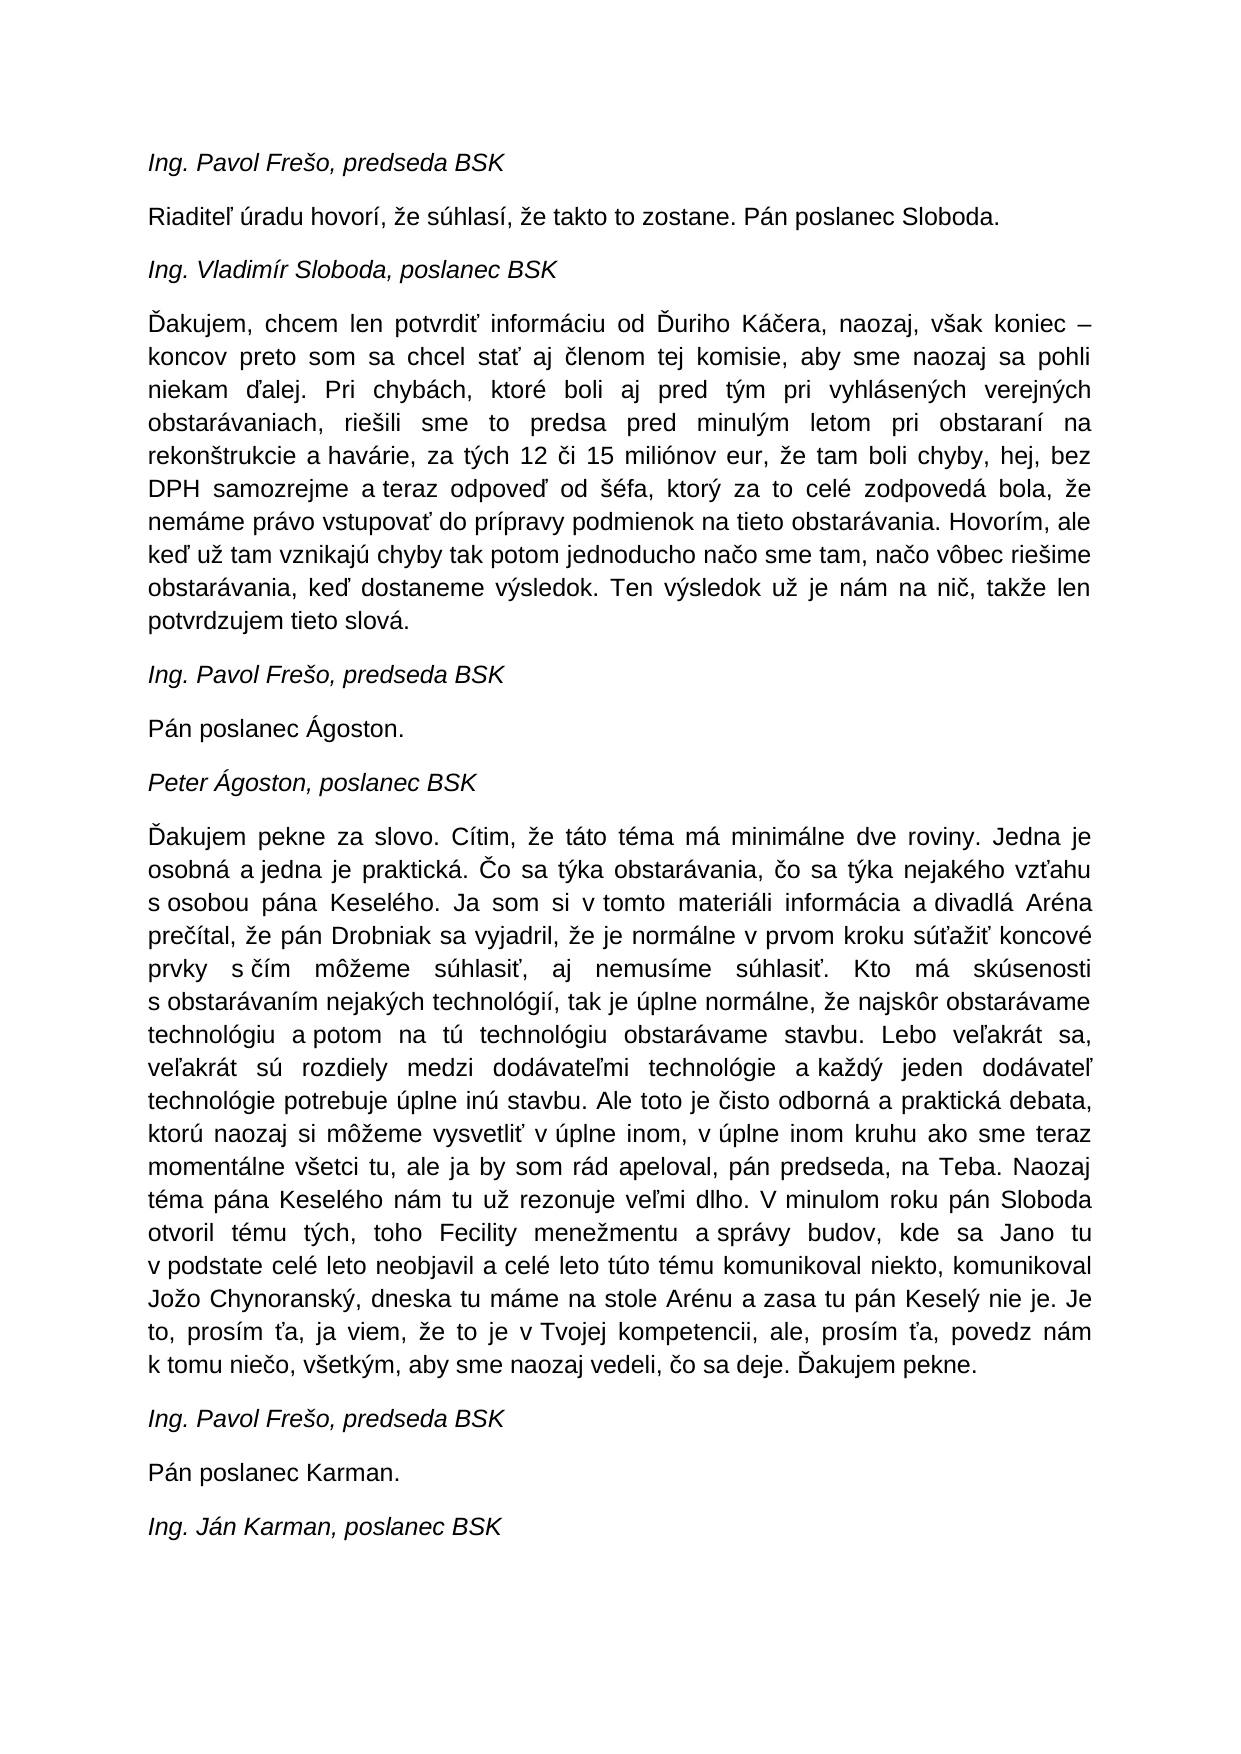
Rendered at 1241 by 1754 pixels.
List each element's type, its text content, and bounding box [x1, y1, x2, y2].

text Ďakujem pekne za slovo. Cítim, že táto téma má minimálne dve roviny. Jedna je osobná a jedna je praktická. Čo sa týka obstarávania, čo sa týka nejakého vzťahu s osobou pána Keselého. Ja som si v tomto materiáli informácia a divadlá Aréna prečítal, že pán Drobniak sa vyjadril, že je normálne v prvom kroku súťažiť koncové prvky s čím môžeme súhlasiť, aj nemusíme súhlasiť. Kto má skúsenosti s obstarávaním nejakých technológií, tak je úplne normálne, že najskôr obstarávame technológiu a potom na tú technológiu obstarávame stavbu. Lebo veľakrát sa, veľakrát sú rozdiely medzi dodávateľmi technológie a každý jeden dodávateľ technológie potrebuje úplne inú stavbu. Ale toto je čisto odborná a praktická debata, ktorú naozaj si môžeme vysvetliť v úplne inom, v úplne inom kruhu ako sme teraz momentálne všetci tu, ale ja by som rád apeloval, pán predseda, na Teba. Naozaj téma pána Keselého nám tu už rezonuje veľmi dlho. V minulom roku pán Sloboda otvoril tému tých, toho Fecility menežmentu a správy budov, kde sa Jano tu v podstate celé leto neobjavil a celé leto túto tému komunikoval niekto, komunikoval Jožo Chynoranský, dneska tu máme na stole Arénu a zasa tu pán Keselý nie je. Je to, prosím ťa, ja viem, že to je v Tvojej kompetencii, ale, prosím ťa, povedz nám k tomu niečo, všetkým, aby sme naozaj vedeli, čo sa deje. Ďakujem pekne. [148, 822, 1093, 1379]
text Pán poslanec Karman. [148, 1458, 1093, 1487]
text Ing. Pavol Frešo, predseda BSK [148, 148, 1093, 176]
text Ďakujem, chcem len potvrdiť informáciu od Ďuriho Káčera, naozaj, však koniec – koncov preto som sa chcel stať aj členom tej komisie, aby sme naozaj sa pohli niekam ďalej. Pri chybách, ktoré boli aj pred tým pri vyhlásených verejných obstarávaniach, riešili sme to predsa pred minulým letom pri obstaraní na rekonštrukcie a havárie, za tých 12 či 15 miliónov eur, že tam boli chyby, hej, bez DPH samozrejme a teraz odpoveď od šéfa, ktorý za to celé zodpovedá bola, že nemáme právo vstupovať do prípravy podmienok na tieto obstarávania. Hovorím, ale keď už tam vznikajú chyby tak potom jednoducho načo sme tam, načo vôbec riešime obstarávania, keď dostaneme výsledok. Ten výsledok už je nám na nič, takže len potvrdzujem tieto slová. [148, 309, 1093, 635]
text Riaditeľ úradu hovorí, že súhlasí, že takto to zostane. Pán poslanec Sloboda. [148, 201, 1093, 230]
text Ing. Ján Karman, poslanec BSK [148, 1512, 1093, 1540]
text Pán poslanec Ágoston. [148, 714, 1093, 743]
text Ing. Pavol Frešo, predseda BSK [148, 660, 1093, 689]
text Ing. Pavol Frešo, predseda BSK [148, 1404, 1093, 1433]
text Peter Ágoston, poslanec BSK [148, 768, 1093, 797]
text Ing. Vladimír Sloboda, poslanec BSK [148, 255, 1093, 284]
